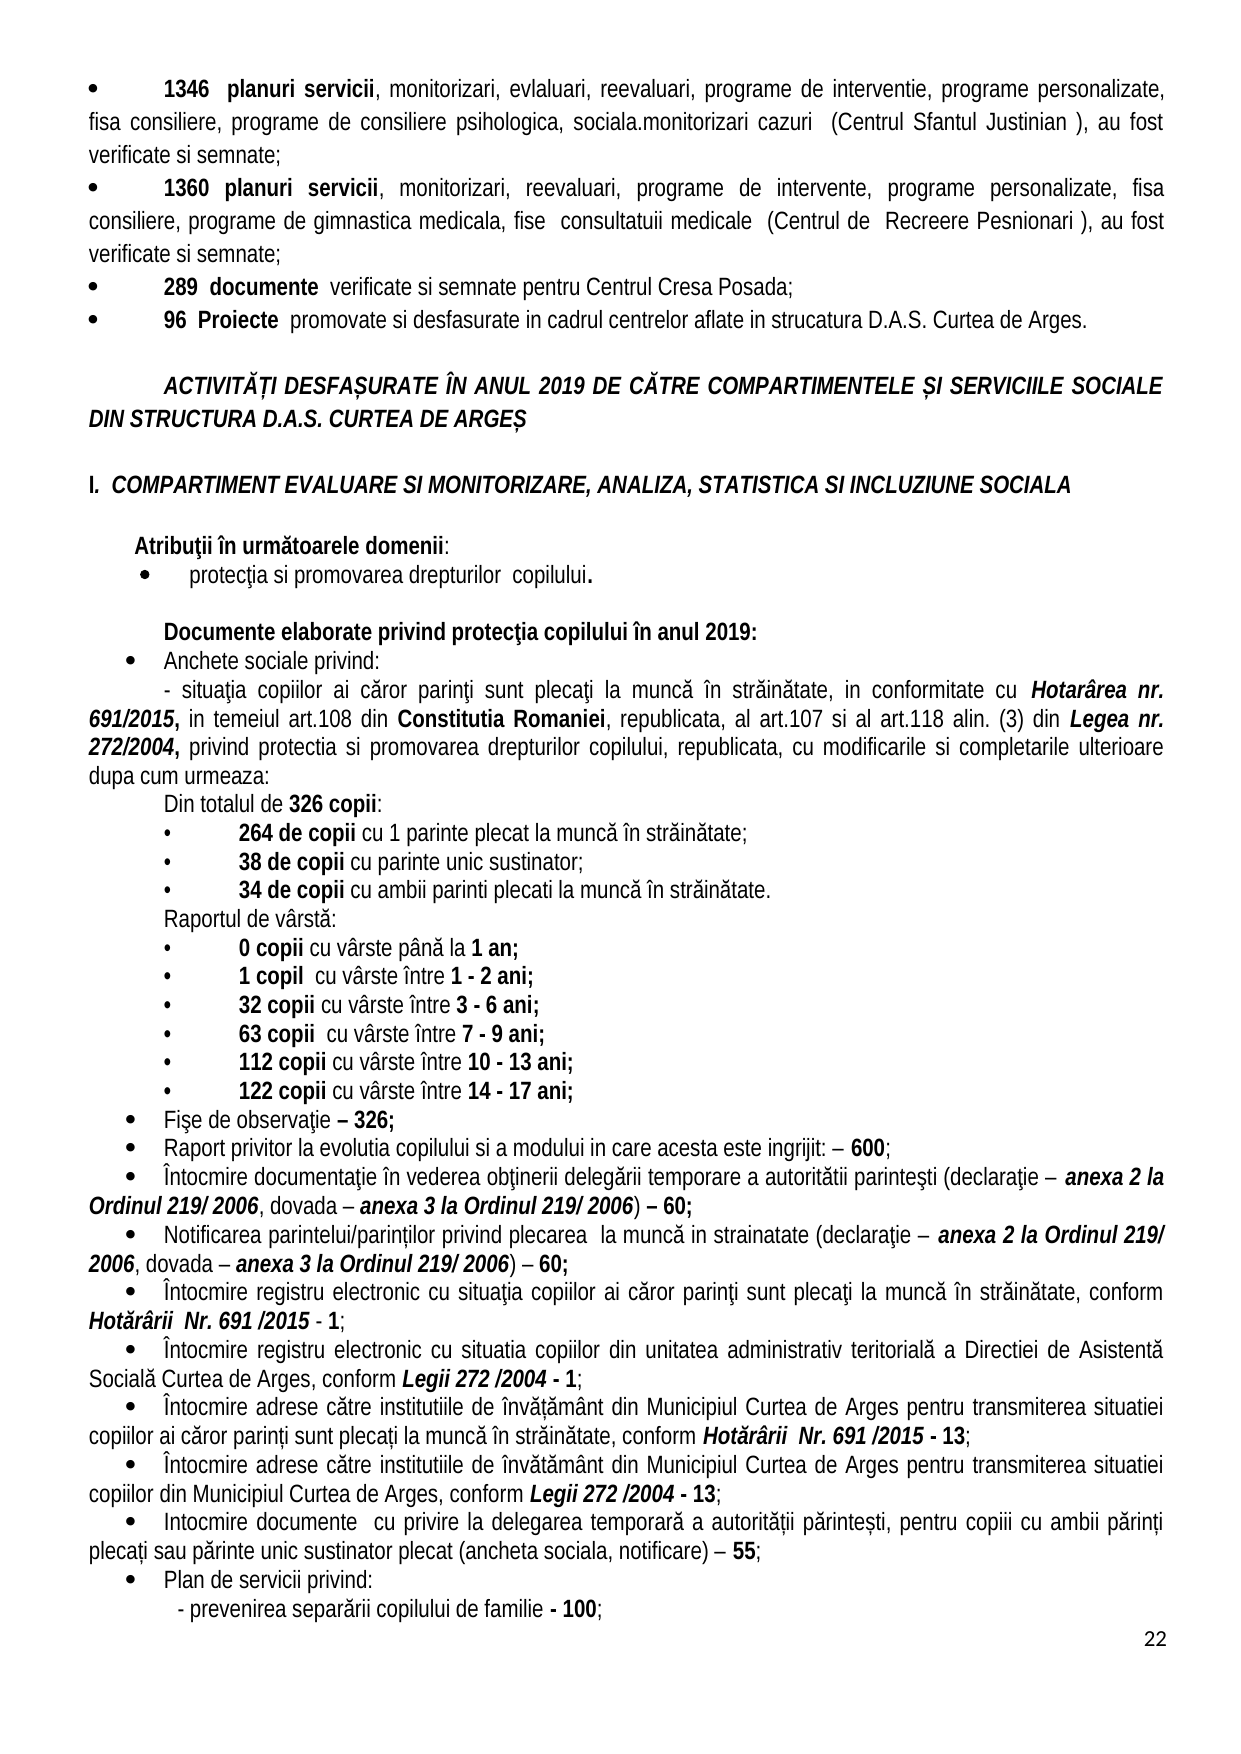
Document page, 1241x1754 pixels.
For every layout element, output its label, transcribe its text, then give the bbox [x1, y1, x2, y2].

list Întocmire registru electronic cu situatia copiilor din unitatea administrativ teritorială a Directiei de Asistentă Socială Curtea de Arges, conform Legii 272 /2004 - 1; [89, 1335, 1167, 1392]
text • 112 copii cu vârste între 10 - 13 ani; [164, 1047, 1167, 1076]
list Plan de servicii privind: [89, 1565, 1167, 1594]
list Fişe de observaţie – 326; [126, 1104, 1167, 1133]
text Documente elaborate privind protecţia copilului în anul 2019: [164, 617, 1167, 646]
text • 34 de copii cu ambii parinti plecati la muncă în străinătate. [164, 875, 1167, 904]
text • 264 de copii cu 1 parinte plecat la muncă în străinătate; [164, 818, 1167, 847]
text • 122 copii cu vârste între 14 - 17 ani; [164, 1076, 1167, 1104]
text - situaţia copiilor ai căror parinţi sunt plecaţi la muncă în străinătate, in conformitate cu Hotarârea nr. 691/2015, in temeiul art.108 din Constitutia Romaniei, republicata, al art.107 si al art.118 alin. (3) din Legea nr. 272/2004, privind protectia si promovarea drepturilor copilului, republicata, cu modificarile si completarile ulterioare dupa cum urmeaza: [89, 675, 1167, 789]
text ACTIVITĂȚI DESFAȘURATE ÎN ANUL 2019 DE CĂTRE COMPARTIMENTELE ȘI SERVICIILE SOCIALE DIN STRUCTURA D.A.S. CURTEA DE ARGEȘ [89, 371, 1167, 432]
list Raport privitor la evolutia copilului si a modului in care acesta este ingrijit: – 600; [126, 1133, 1167, 1162]
text • 38 de copii cu parinte unic sustinator; [164, 847, 1167, 875]
text Din totalul de 326 copii: [164, 789, 1167, 818]
list Întocmire adrese către institutiile de învățământ din Municipiul Curtea de Arges pentru transmiterea situatiei copiilor ai căror parinți sunt plecați la muncă în străinătate, conform Hotărârii Nr. 691 /2015 - 13; [89, 1392, 1167, 1450]
list Întocmire adrese către institutiile de învătământ din Municipiul Curtea de Arges pentru transmiterea situatiei copiilor din Municipiul Curtea de Arges, conform Legii 272 /2004 - 13; [89, 1450, 1167, 1507]
text • 0 copii cu vârste până la 1 an; [164, 933, 1167, 961]
list 96 Proiecte promovate si desfasurate in cadrul centrelor aflate in strucatura D.A.S. Curtea de Arges. [89, 305, 1167, 334]
text - prevenirea separării copilului de familie - 100; [177, 1594, 1167, 1622]
list Notificarea parintelui/parinților privind plecarea la muncă in strainatate (declaraţie – anexa 2 la Ordinul 219/ 2006, dovada – anexa 3 la Ordinul 219/ 2006) – 60; [89, 1220, 1167, 1277]
text Raportul de vârstă: [164, 904, 1167, 933]
list 1346 planuri servicii, monitorizari, evlaluari, reevaluari, programe de interventie, programe personalizate, fisa consiliere, programe de consiliere psihologica, sociala.monitorizari cazuri (Centrul Sfantul Justinian ), au fost verificate si semnate; [89, 74, 1167, 168]
list Intocmire documente cu privire la delegarea temporară a autorității părintești, pentru copiii cu ambii părinți plecați sau părinte unic sustinator plecat (ancheta sociala, notificare) – 55; [89, 1507, 1167, 1565]
text I. COMPARTIMENT EVALUARE SI MONITORIZARE, ANALIZA, STATISTICA SI INCLUZIUNE SOCIALA [89, 470, 1167, 498]
list protecţia si promovarea drepturilor copilului. [140, 560, 1167, 589]
list Întocmire documentaţie în vederea obţinerii delegării temporare a autoritătii parinteşti (declaraţie – anexa 2 la Ordinul 219/ 2006, dovada – anexa 3 la Ordinul 219/ 2006) – 60; [89, 1162, 1167, 1220]
list Întocmire registru electronic cu situaţia copiilor ai căror parinţi sunt plecaţi la muncă în străinătate, conform Hotărârii Nr. 691 /2015 - 1; [89, 1277, 1167, 1335]
text • 63 copii cu vârste între 7 - 9 ani; [164, 1019, 1167, 1047]
list 1360 planuri servicii, monitorizari, reevaluari, programe de intervente, programe personalizate, fisa consiliere, programe de gimnastica medicala, fise consultatuii medicale (Centrul de Recreere Pesnionari ), au fost verificate si semnate; [89, 173, 1167, 267]
list 289 documente verificate si semnate pentru Centrul Cresa Posada; [89, 272, 1167, 301]
text • 1 copil cu vârste între 1 - 2 ani; [164, 961, 1167, 990]
list Anchete sociale privind: [126, 646, 1167, 675]
text Atribuţii în următoarele domenii: [89, 531, 1167, 560]
text • 32 copii cu vârste între 3 - 6 ani; [164, 990, 1167, 1019]
